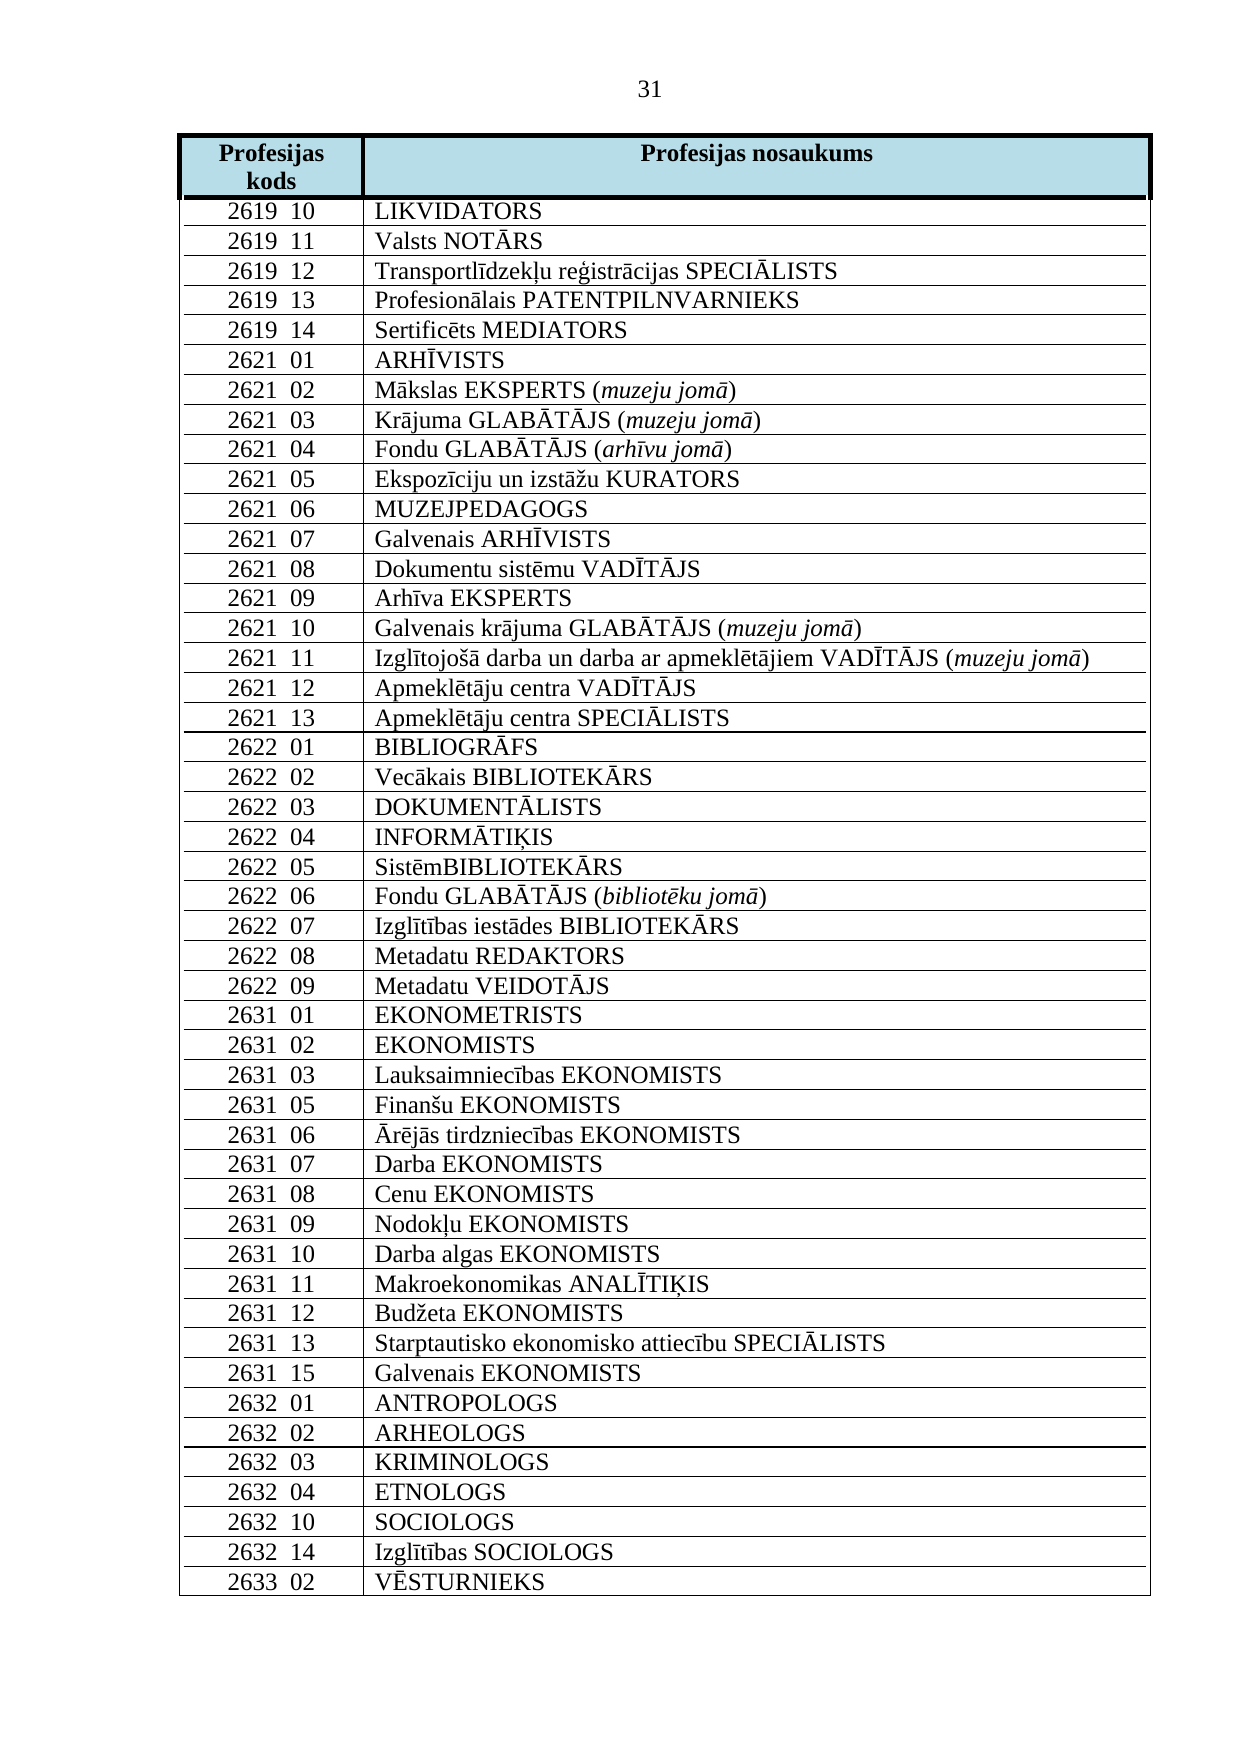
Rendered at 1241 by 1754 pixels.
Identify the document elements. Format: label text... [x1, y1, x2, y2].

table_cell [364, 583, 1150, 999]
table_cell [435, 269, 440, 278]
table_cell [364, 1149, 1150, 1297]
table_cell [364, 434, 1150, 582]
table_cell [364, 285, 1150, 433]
table_header Profesijas kods [182, 138, 361, 195]
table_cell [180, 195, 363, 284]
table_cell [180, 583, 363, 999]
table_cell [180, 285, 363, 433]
table_header Profesijas nosaukums [365, 138, 1148, 195]
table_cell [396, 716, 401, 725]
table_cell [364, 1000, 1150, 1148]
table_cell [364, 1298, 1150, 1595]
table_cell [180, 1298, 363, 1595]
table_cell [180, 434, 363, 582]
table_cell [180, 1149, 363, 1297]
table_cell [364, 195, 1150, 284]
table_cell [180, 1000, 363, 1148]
